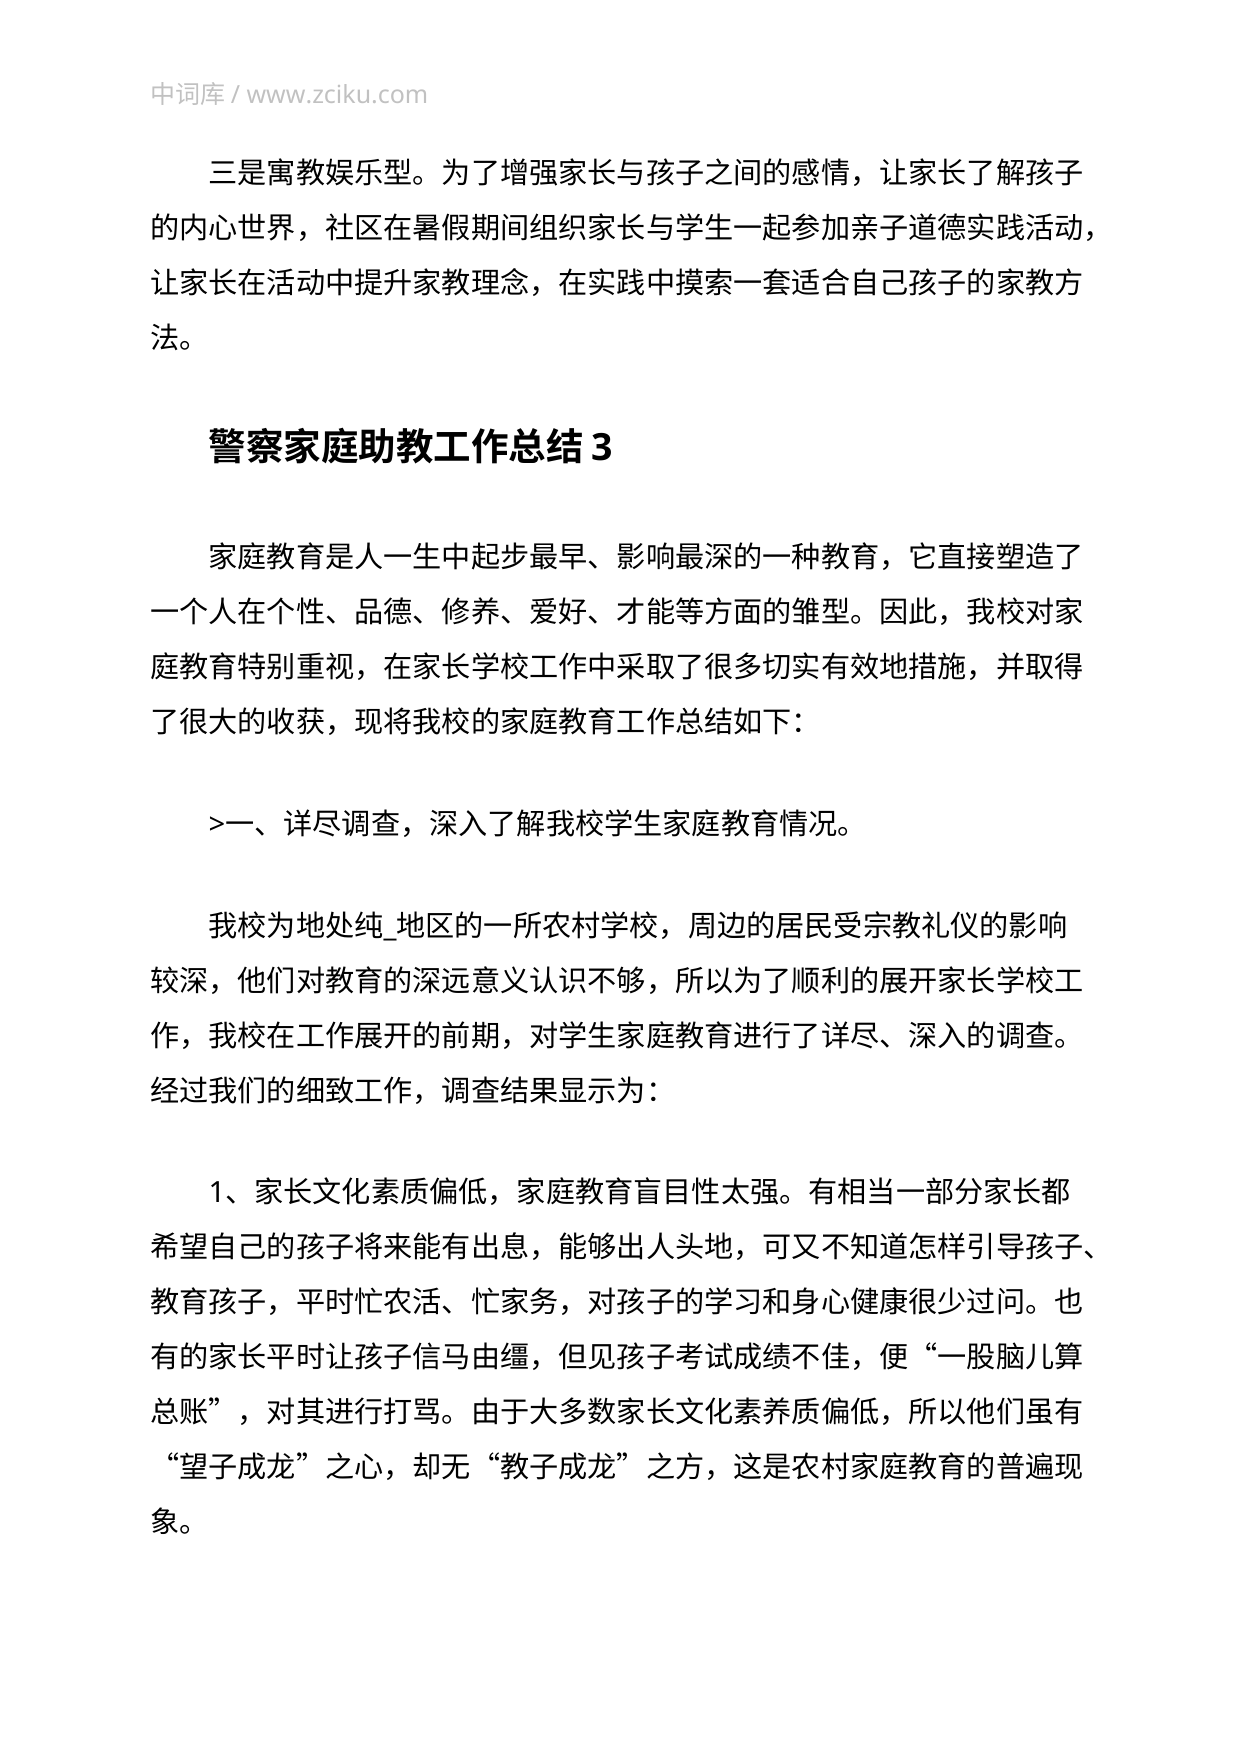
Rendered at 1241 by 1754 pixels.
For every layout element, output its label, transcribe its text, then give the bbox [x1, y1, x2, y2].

text 家庭教育是人一生中起步最早、影响最深的一种教育，它直接塑造了一个人在个性、品德、修养、爱好、才能等方面的雏型。因此，我校对家庭教育特别重视，在家长学校工作中采取了很多切实有效地措施，并取得了很大的收获，现将我校的家庭教育工作总结如下： [150, 534, 1090, 741]
text 三是寓教娱乐型。为了增强家长与孩子之间的感情，让家长了解孩子的内心世界，社区在暑假期间组织家长与学生一起参加亲子道德实践活动，让家长在活动中提升家教理念，在实践中摸索一套适合自己孩子的家教方法。 [150, 150, 1090, 357]
text >一、详尽调查，深入了解我校学生家庭教育情况。 [150, 801, 1090, 843]
text 1、家长文化素质偏低，家庭教育盲目性太强。有相当一部分家长都希望自己的孩子将来能有出息，能够出人头地，可又不知道怎样引导孩子、教育孩子，平时忙农活、忙家务，对孩子的学习和身心健康很少过问。也有的家长平时让孩子信马由缰，但见孩子考试成绩不佳，便“一股脑儿算总账”，对其进行打骂。由于大多数家长文化素养质偏低，所以他们虽有“望子成龙”之心，却无“教子成龙”之方，这是农村家庭教育的普遍现象。 [150, 1169, 1090, 1541]
text 警察家庭助教工作总结3 [150, 416, 1090, 471]
text 我校为地处纯_地区的一所农村学校，周边的居民受宗教礼仪的影响较深，他们对教育的深远意义认识不够，所以为了顺利的展开家长学校工作，我校在工作展开的前期，对学生家庭教育进行了详尽、深入的调查。经过我们的细致工作，调查结果显示为： [150, 902, 1090, 1109]
